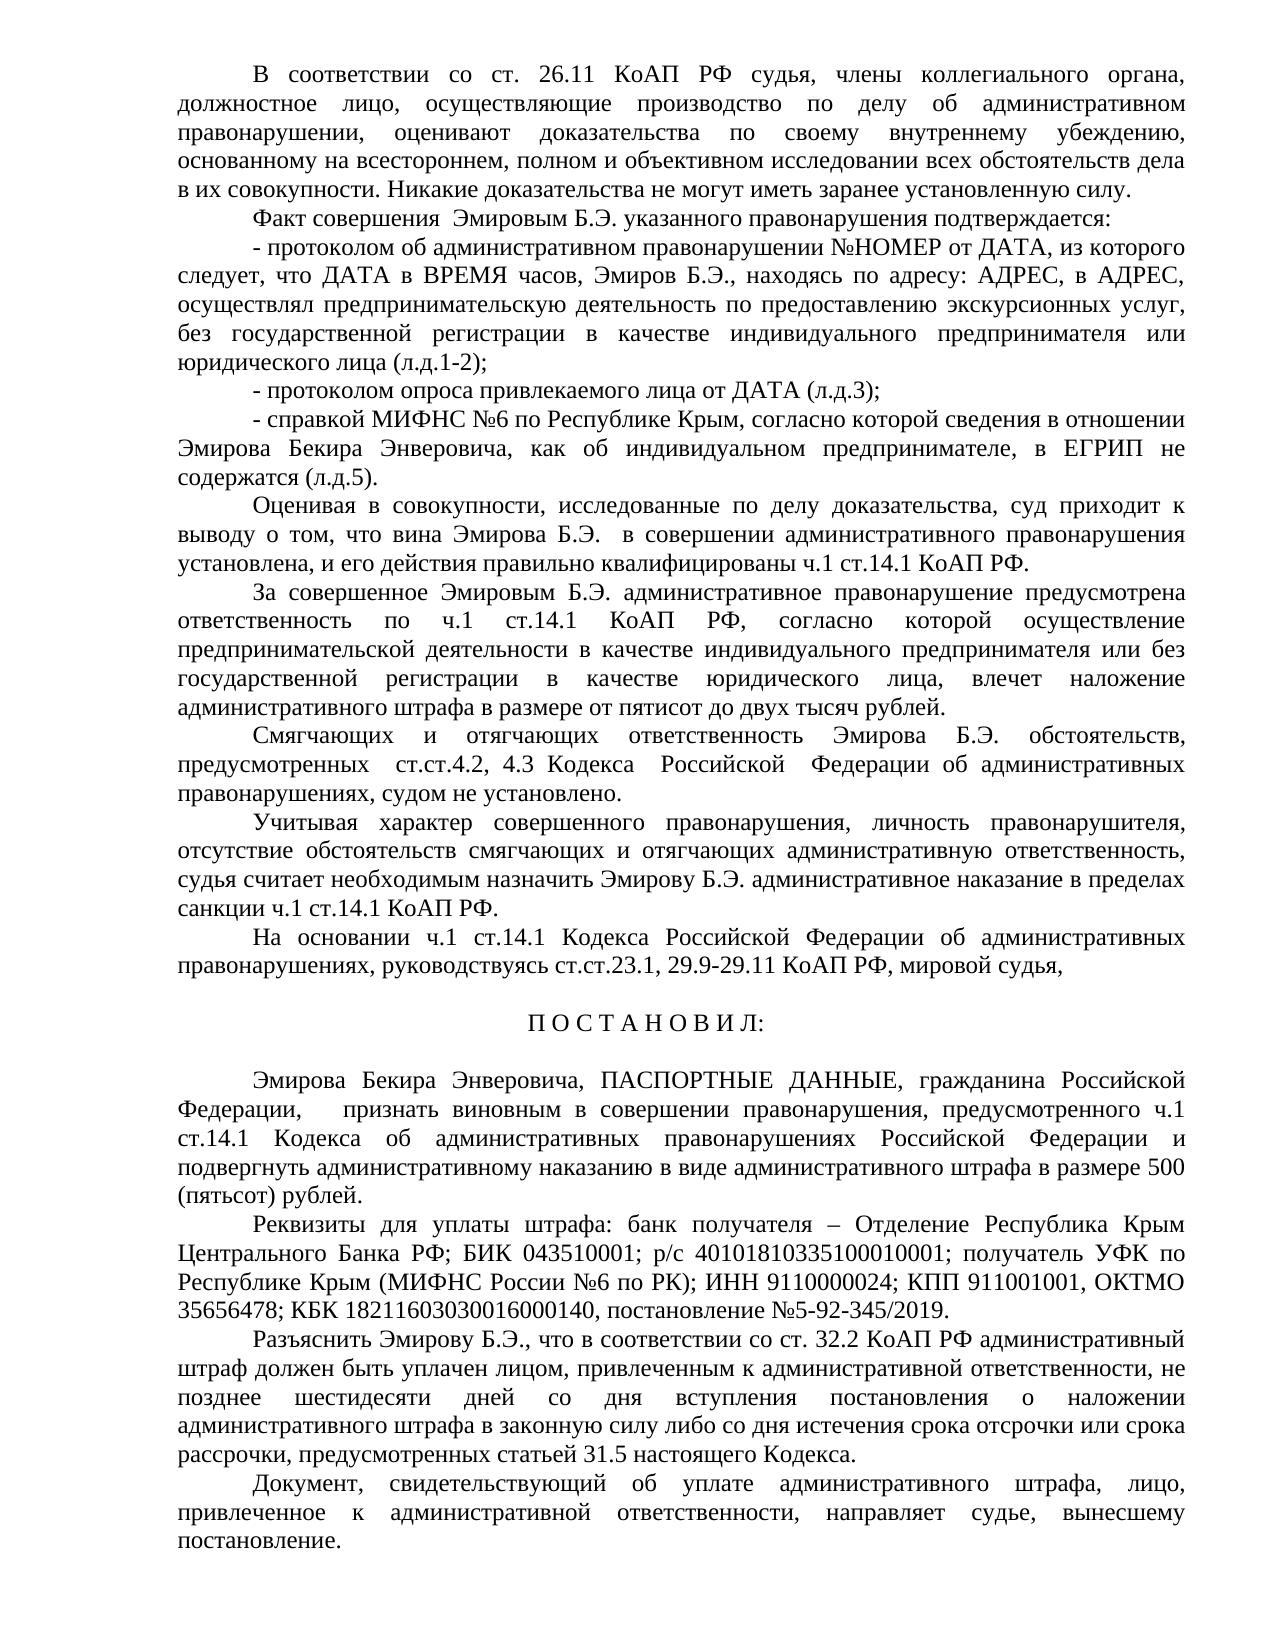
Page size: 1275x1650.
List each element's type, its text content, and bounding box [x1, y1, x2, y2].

text В соответствии со ст. 26.11 КоАП РФ судья, члены коллегиального органа, должностное лицо, осуществляющие производство по делу об административном правонарушении, оценивают доказательства по своему внутреннему убеждению, основанному на всестороннем, полном и объективном исследовании всех обстоятельств дела в их совокупности. Никакие доказательства не могут иметь заранее установленную силу. [177, 59, 1186, 203]
text Разъяснить Эмирову Б.Э., что в соответствии со ст. 32.2 КоАП РФ административный штраф должен быть уплачен лицом, привлеченным к административной ответственности, не позднее шестидесяти дней со дня вступления постановления о наложении административного штрафа в законную силу либо со дня истечения срока отсрочки или срока рассрочки, предусмотренных статьей 31.5 настоящего Кодекса. [177, 1324, 1186, 1468]
text Документ, свидетельствующий об уплате административного штрафа, лицо, привлеченное к административной ответственности, направляет судье, вынесшему постановление. [177, 1468, 1186, 1554]
text - протоколом об административном правонарушении №НОМЕР от ДАТА, из которого следует, что ДАТА в ВРЕМЯ часов, Эмиров Б.Э., находясь по адресу: АДРЕС, в АДРЕС, осуществлял предпринимательскую деятельность по предоставлению экскурсионных услуг, без государственной регистрации в качестве индивидуального предпринимателя или юридического лица (л.д.1-2); [177, 232, 1186, 375]
text Факт совершения Эмировым Б.Э. указанного правонарушения подтверждается: [177, 203, 1186, 232]
text П О С Т А Н О В И Л: [177, 1008, 1186, 1037]
text - протоколом опроса привлекаемого лица от ДАТА (л.д.3); [177, 375, 1186, 404]
text Смягчающих и отягчающих ответственность Эмирова Б.Э. обстоятельств, предусмотренных ст.ст.4.2, 4.3 Кодекса Российской Федерации об административных правонарушениях, судом не установлено. [177, 720, 1186, 807]
text На основании ч.1 ст.14.1 Кодекса Российской Федерации об административных правонарушениях, руководствуясь ст.ст.23.1, 29.9-29.11 КоАП РФ, мировой судья, [177, 922, 1186, 979]
text Реквизиты для уплаты штрафа: банк получателя – Отделение Республика Крым Центрального Банка РФ; БИК 043510001; р/с 40101810335100010001; получатель УФК по Республике Крым (МИФНС России №6 по РК); ИНН 9110000024; КПП 911001001, ОКТМО 35656478; КБК 18211603030016000140, постановление №5-92-345/2019. [177, 1209, 1186, 1324]
text Учитывая характер совершенного правонарушения, личность правонарушителя, отсутствие обстоятельств смягчающих и отягчающих административную ответственность, судья считает необходимым назначить Эмирову Б.Э. административное наказание в пределах санкции ч.1 ст.14.1 КоАП РФ. [177, 807, 1186, 922]
text За совершенное Эмировым Б.Э. административное правонарушение предусмотрена ответственность по ч.1 ст.14.1 КоАП РФ, согласно которой осуществление предпринимательской деятельности в качестве индивидуального предпринимателя или без государственной регистрации в качестве юридического лица, влечет наложение административного штрафа в размере от пятисот до двух тысяч рублей. [177, 577, 1186, 720]
text Эмирова Бекира Энверовича, ПАСПОРТНЫЕ ДАННЫЕ, гражданина Российской Федерации, признать виновным в совершении правонарушения, предусмотренного ч.1 ст.14.1 Кодекса об административных правонарушениях Российской Федерации и подвергнуть административному наказанию в виде административного штрафа в размере 500 (пятьсот) рублей. [177, 1065, 1186, 1209]
text Оценивая в совокупности, исследованные по делу доказательства, суд приходит к выводу о том, что вина Эмирова Б.Э. в совершении административного правонарушения установлена, и его действия правильно квалифицированы ч.1 ст.14.1 КоАП РФ. [177, 490, 1186, 577]
text - справкой МИФНС №6 по Республике Крым, согласно которой сведения в отношении Эмирова Бекира Энверовича, как об индивидуальном предпринимателе, в ЕГРИП не содержатся (л.д.5). [177, 404, 1186, 490]
